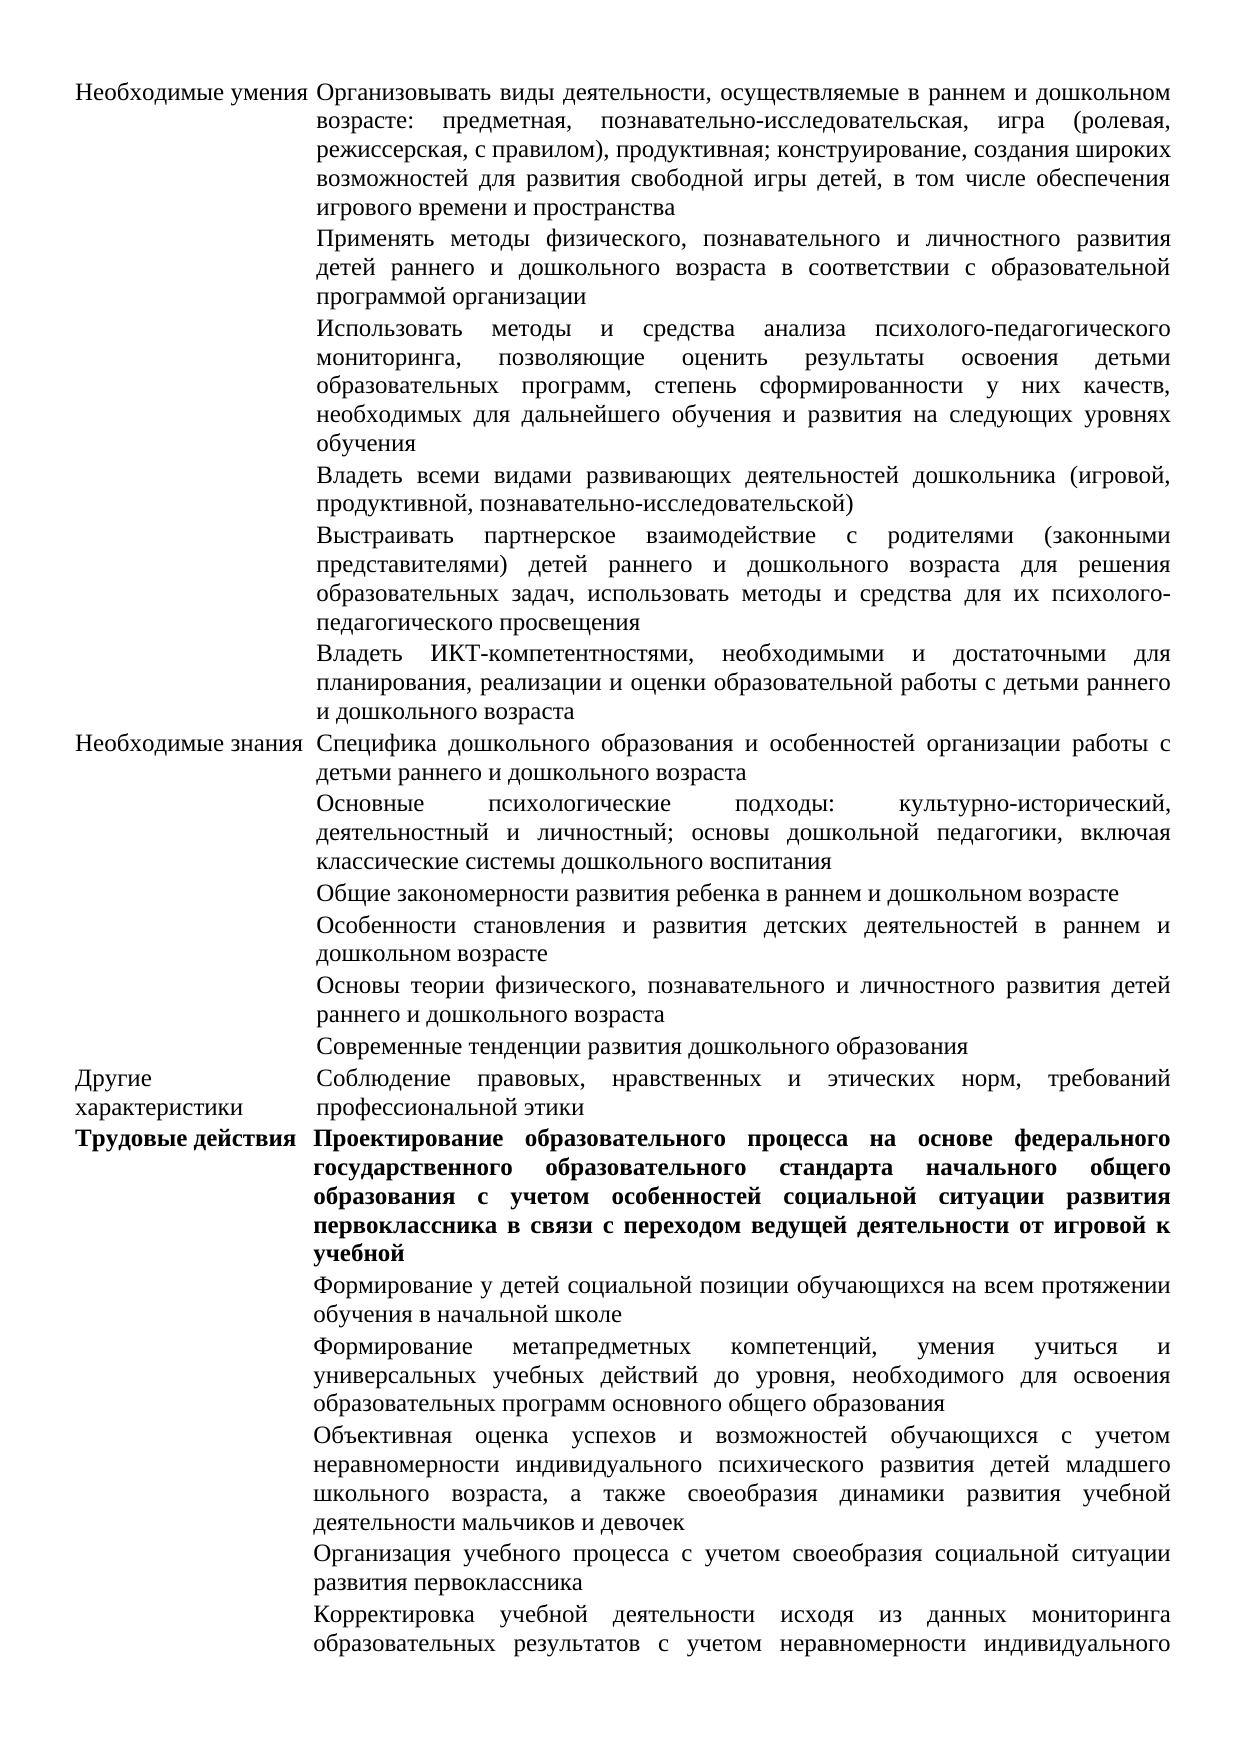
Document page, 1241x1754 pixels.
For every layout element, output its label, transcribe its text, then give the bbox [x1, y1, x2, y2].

table_cell Необходимые умения [74, 75, 314, 726]
table_cell Владеть ИКТ-компетентностями, необходимыми и достаточными для планирования, реализации и оценки образовательной работы с детьми раннего и дошкольного возраста [315, 637, 1173, 726]
table_cell Соблюдение правовых, нравственных и этических норм, требований профессиональной этики [315, 1061, 1173, 1122]
table_cell Трудовые действия [74, 1122, 312, 1658]
table_cell Основы теории физического, познавательного и личностного развития детей раннего и дошкольного возраста [315, 969, 1173, 1029]
table_cell Использовать методы и средства анализа психолого-педагогического мониторинга, позволяющие оценить результаты освоения детьми образовательных программ, степень сформированности у них качеств, необходимых для дальнейшего обучения и развития на следующих уровнях обучения [315, 311, 1173, 458]
table_cell Особенности становления и развития детских деятельностей в раннем и дошкольном возрасте [315, 908, 1173, 969]
table_cell Формирование у детей социальной позиции обучающихся на всем протяжении обучения в начальной школе [312, 1269, 1173, 1329]
table_cell Специфика дошкольного образования и особенностей организации работы с детьми раннего и дошкольного возраста [315, 726, 1173, 787]
table_cell Современные тенденции развития дошкольного образования [315, 1029, 1173, 1061]
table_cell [312, 1598, 1173, 1658]
table_cell Организация учебного процесса с учетом своеобразия социальной ситуации развития первоклассника [312, 1537, 1173, 1597]
table_cell Организовывать виды деятельности, осуществляемые в раннем и дошкольном возрасте: предметная, познавательно-исследовательская, игра (ролевая, режиссерская, с правилом), продуктивная; конструирование, создания широких возможностей для развития свободной игры детей, в том числе обеспечения игрового времени и пространства [315, 75, 1173, 222]
table_cell Объективная оценка успехов и возможностей обучающихся с учетом неравномерности индивидуального психического развития детей младшего школьного возраста, а также своеобразия динамики развития учебной деятельности мальчиков и девочек [312, 1419, 1173, 1537]
table_cell Другие характеристики [74, 1061, 314, 1122]
table_cell Проектирование образовательного процесса на основе федерального государственного образовательного стандарта начального общего образования с учетом особенностей социальной ситуации развития первоклассника в связи с переходом ведущей деятельности от игровой к учебной [312, 1122, 1173, 1269]
table_cell Необходимые знания [74, 726, 314, 1061]
table_cell Владеть всеми видами развивающих деятельностей дошкольника (игровой, продуктивной, познавательно-исследовательской) [315, 458, 1173, 519]
table_cell Общие закономерности развития ребенка в раннем и дошкольном возрасте [315, 876, 1173, 908]
table_cell Формирование метапредметных компетенций, умения учиться и универсальных учебных действий до уровня, необходимого для освоения образовательных программ основного общего образования [312, 1329, 1173, 1419]
table_cell Основные психологические подходы: культурно-исторический, деятельностный и личностный; основы дошкольной педагогики, включая классические системы дошкольного воспитания [315, 787, 1173, 876]
table_cell Применять методы физического, познавательного и личностного развития детей раннего и дошкольного возраста в соответствии с образовательной программой организации [315, 222, 1173, 311]
table_cell Выстраивать партнерское взаимодействие с родителями (законными представителями) детей раннего и дошкольного возраста для решения образовательных задач, использовать методы и средства для их психолого-педагогического просвещения [315, 519, 1173, 637]
